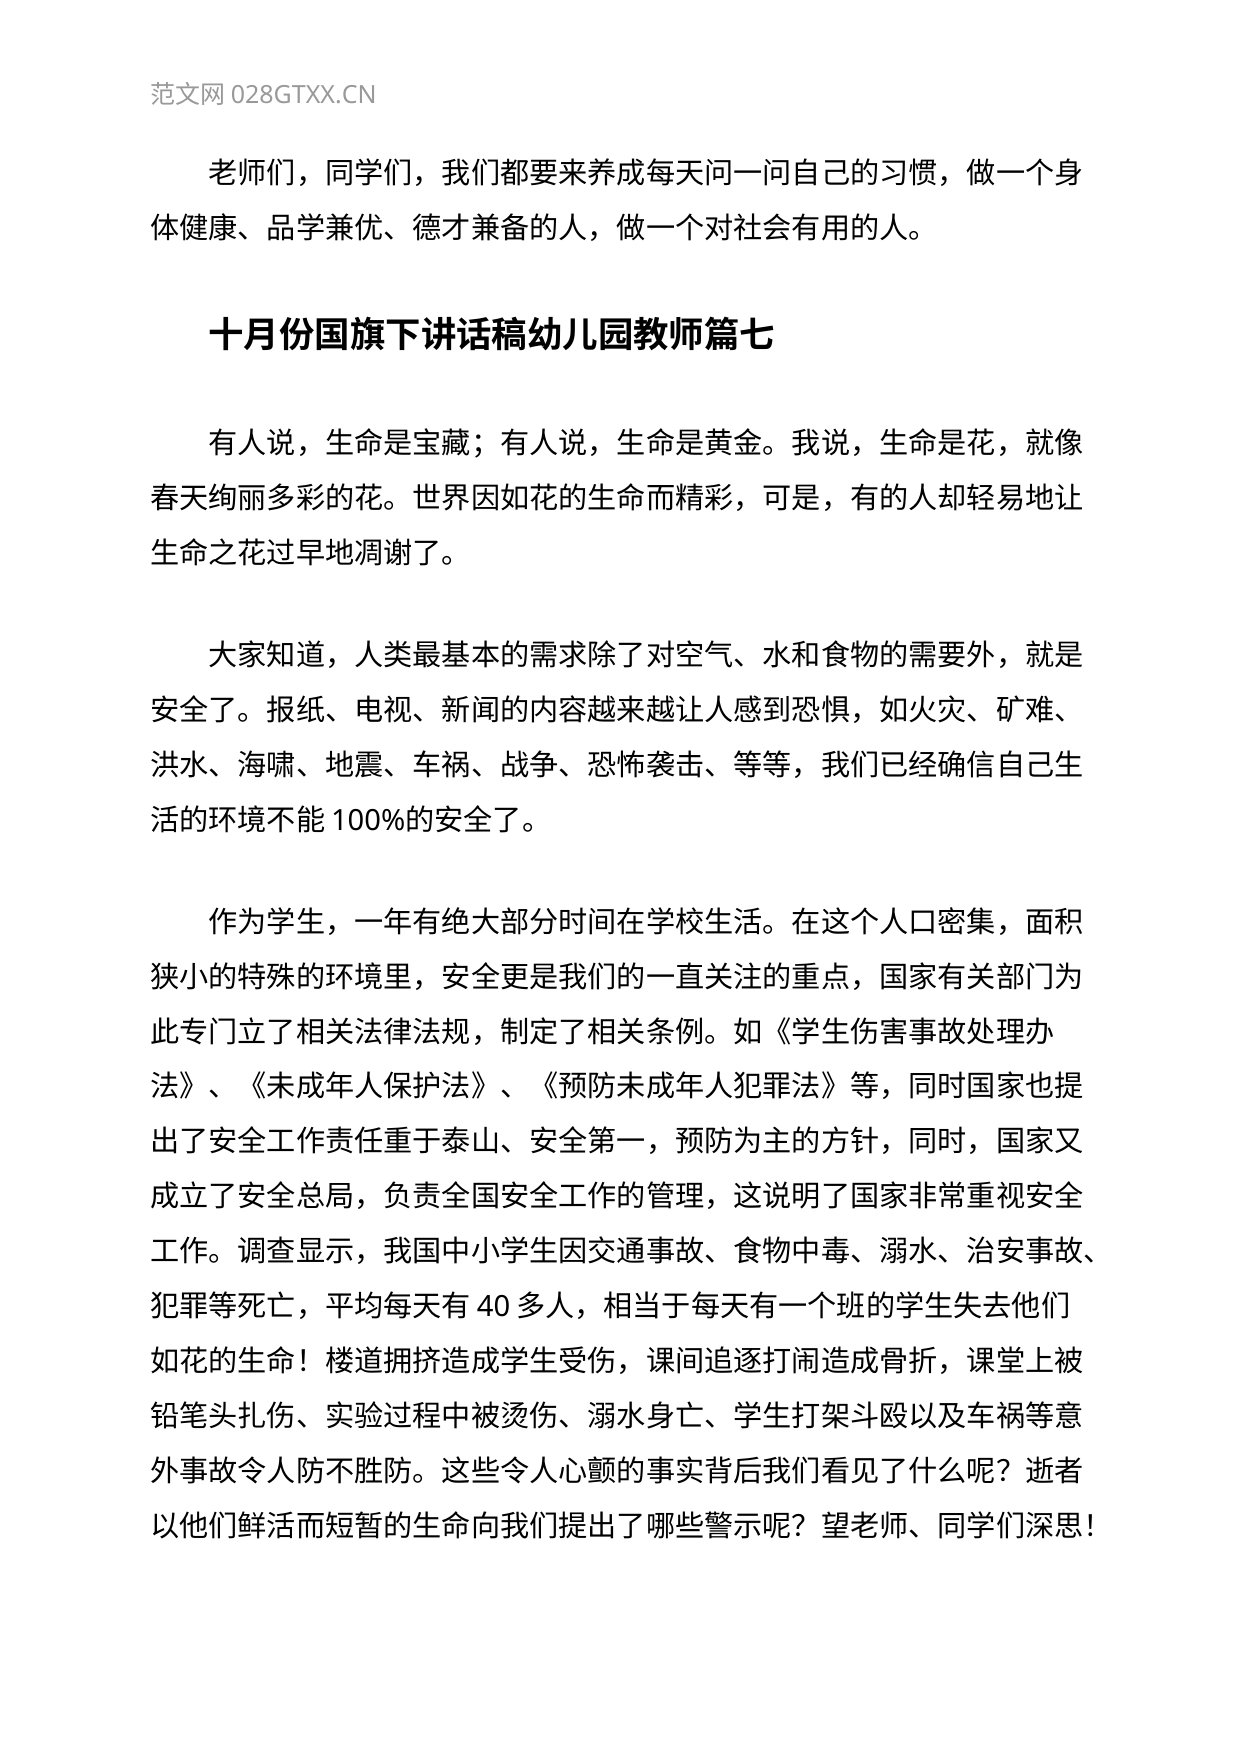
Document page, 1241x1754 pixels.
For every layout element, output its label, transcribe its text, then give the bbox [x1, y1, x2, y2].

text 大家知道，人类最基本的需求除了对空气、水和食物的需要外，就是安全了。报纸、电视、新闻的内容越来越让人感到恐惧，如火灾、矿难、洪水、海啸、地震、车祸、战争、恐怖袭击、等等，我们已经确信自己生活的环境不能100%的安全了。 [150, 632, 1090, 839]
text 十月份国旗下讲话稿幼儿园教师篇七 [150, 307, 1090, 358]
text 老师们，同学们，我们都要来养成每天问一问自己的习惯，做一个身体健康、品学兼优、德才兼备的人，做一个对社会有用的人。 [150, 150, 1090, 247]
text 作为学生，一年有绝大部分时间在学校生活。在这个人口密集，面积狭小的特殊的环境里，安全更是我们的一直关注的重点，国家有关部门为此专门立了相关法律法规，制定了相关条例。如《学生伤害事故处理办法》、《未成年人保护法》、《预防未成年人犯罪法》等，同时国家也提出了安全工作责任重于泰山、安全第一，预防为主的方针，同时，国家又成立了安全总局，负责全国安全工作的管理，这说明了国家非常重视安全工作。调查显示，我国中小学生因交通事故、食物中毒、溺水、治安事故、犯罪等死亡，平均每天有40多人，相当于每天有一个班的学生失去他们如花的生命！楼道拥挤造成学生受伤，课间追逐打闹造成骨折，课堂上被铅笔头扎伤、实验过程中被烫伤、溺水身亡、学生打架斗殴以及车祸等意外事故令人防不胜防。这些令人心颤的事实背后我们看见了什么呢？逝者以他们鲜活而短暂的生命向我们提出了哪些警示呢？望老师、同学们深思！ [150, 898, 1090, 1544]
text 有人说，生命是宝藏；有人说，生命是黄金。我说，生命是花，就像春天绚丽多彩的花。世界因如花的生命而精彩，可是，有的人却轻易地让生命之花过早地凋谢了。 [150, 420, 1090, 572]
